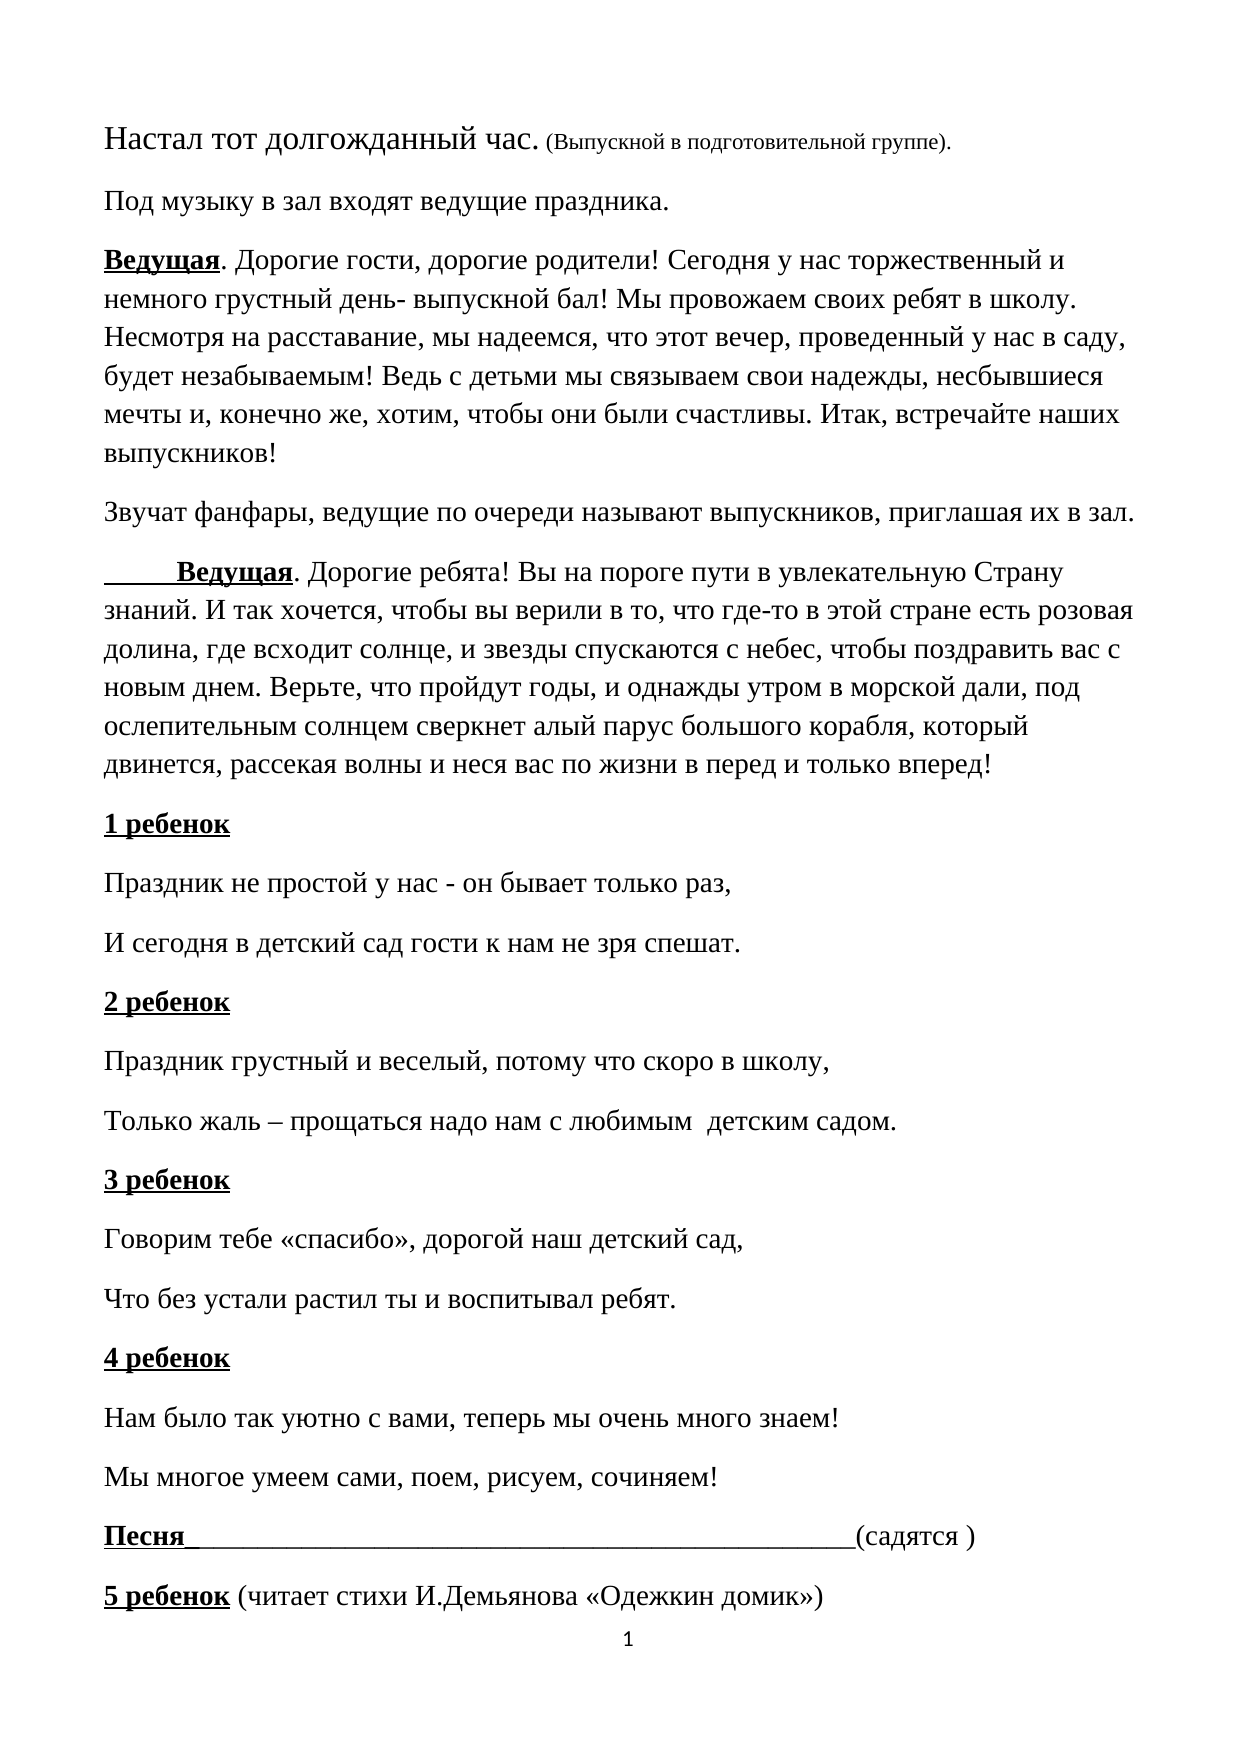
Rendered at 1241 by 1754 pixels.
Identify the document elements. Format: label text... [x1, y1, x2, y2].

text Песня______________________________________________(садятся ) [103, 1518, 1152, 1552]
text Мы многое умеем сами, поем, рисуем, сочиняем! [103, 1459, 1152, 1493]
text Ведущая. Дорогие ребята! Вы на пороге пути в увлекательную Страну знаний. И так хочется, чтобы вы верили в то, что где-то в этой стране есть розовая долина, где всходит солнце, и звезды спускаются с небес, чтобы поздравить вас с новым днем. Верьте, что пройдут годы, и однажды утром в морской дали, под ослепительным солнцем сверкнет алый парус большого корабля, который двинется, рассекая волны и неся вас по жизни в перед и только вперед! [103, 554, 1152, 780]
text Звучат фанфары, ведущие по очереди называют выпускников, приглашая их в зал. [103, 494, 1152, 528]
text 2 ребенок [103, 984, 1152, 1018]
text 4 ребенок [103, 1340, 1152, 1374]
text Только жаль – прощаться надо нам с любимым детским садом. [103, 1103, 1152, 1136]
text 3 ребенок [103, 1162, 1152, 1196]
text Говорим тебе «спасибо», дорогой наш детский сад, [103, 1222, 1152, 1255]
text 5 ребенок (читает стихи И.Демьянова «Одежкин домик») [103, 1578, 1152, 1611]
text Под музыку в зал входят ведущие праздника. [103, 183, 1152, 217]
text 1 ребенок [103, 806, 1152, 839]
text И сегодня в детский сад гости к нам не зря спешат. [103, 925, 1152, 958]
text Праздник грустный и веселый, потому что скоро в школу, [103, 1043, 1152, 1077]
text Настал тот долгожданный час. (Выпускной в подготовительной группе). [103, 118, 1152, 156]
text Нам было так уютно с вами, теперь мы очень много знаем! [103, 1400, 1152, 1433]
text Праздник не простой у нас - он бывает только раз, [103, 865, 1152, 899]
text Ведущая. Дорогие гости, дорогие родители! Сегодня у нас торжественный и немного грустный день- выпускной бал! Мы провожаем своих ребят в школу. Несмотря на расставание, мы надеемся, что этот вечер, проведенный у нас в саду, будет незабываемым! Ведь с детьми мы связываем свои надежды, несбывшиеся мечты и, конечно же, хотим, чтобы они были счастливы. Итак, встречайте наших выпускников! [103, 242, 1152, 469]
text Что без устали растил ты и воспитывал ребят. [103, 1281, 1152, 1314]
